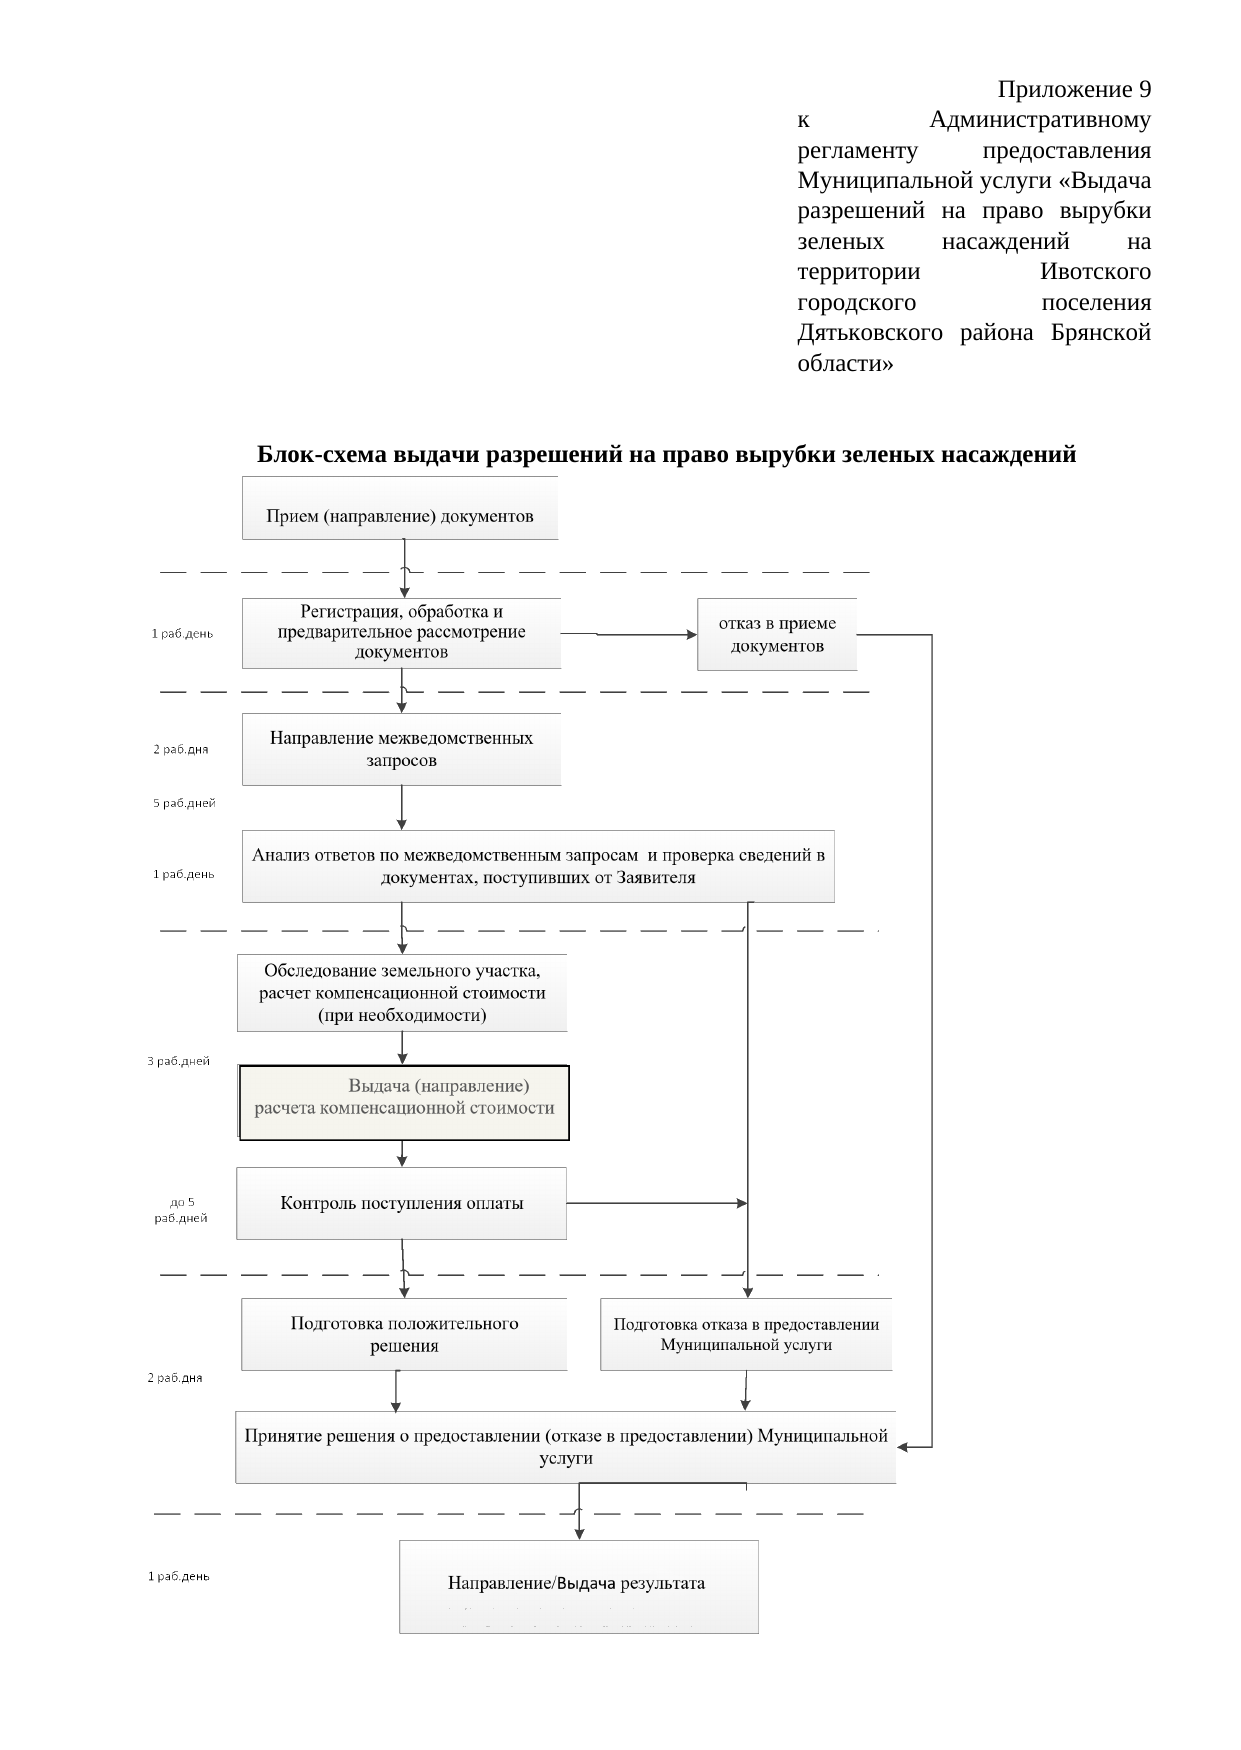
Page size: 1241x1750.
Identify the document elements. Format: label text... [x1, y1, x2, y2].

text Блок-схема выдачи разрешений на право вырубки зеленых насаждений [182, 439, 1152, 468]
picture [147, 476, 933, 1636]
text Приложение 9 [885, 74, 1152, 103]
text к Административному регламенту предоставления Муниципальной услуги «Выдача разрешений на право вырубки зеленых насаждений на территории Ивотского городского поселения Дятьковского района Брянской области» [797, 104, 1152, 376]
